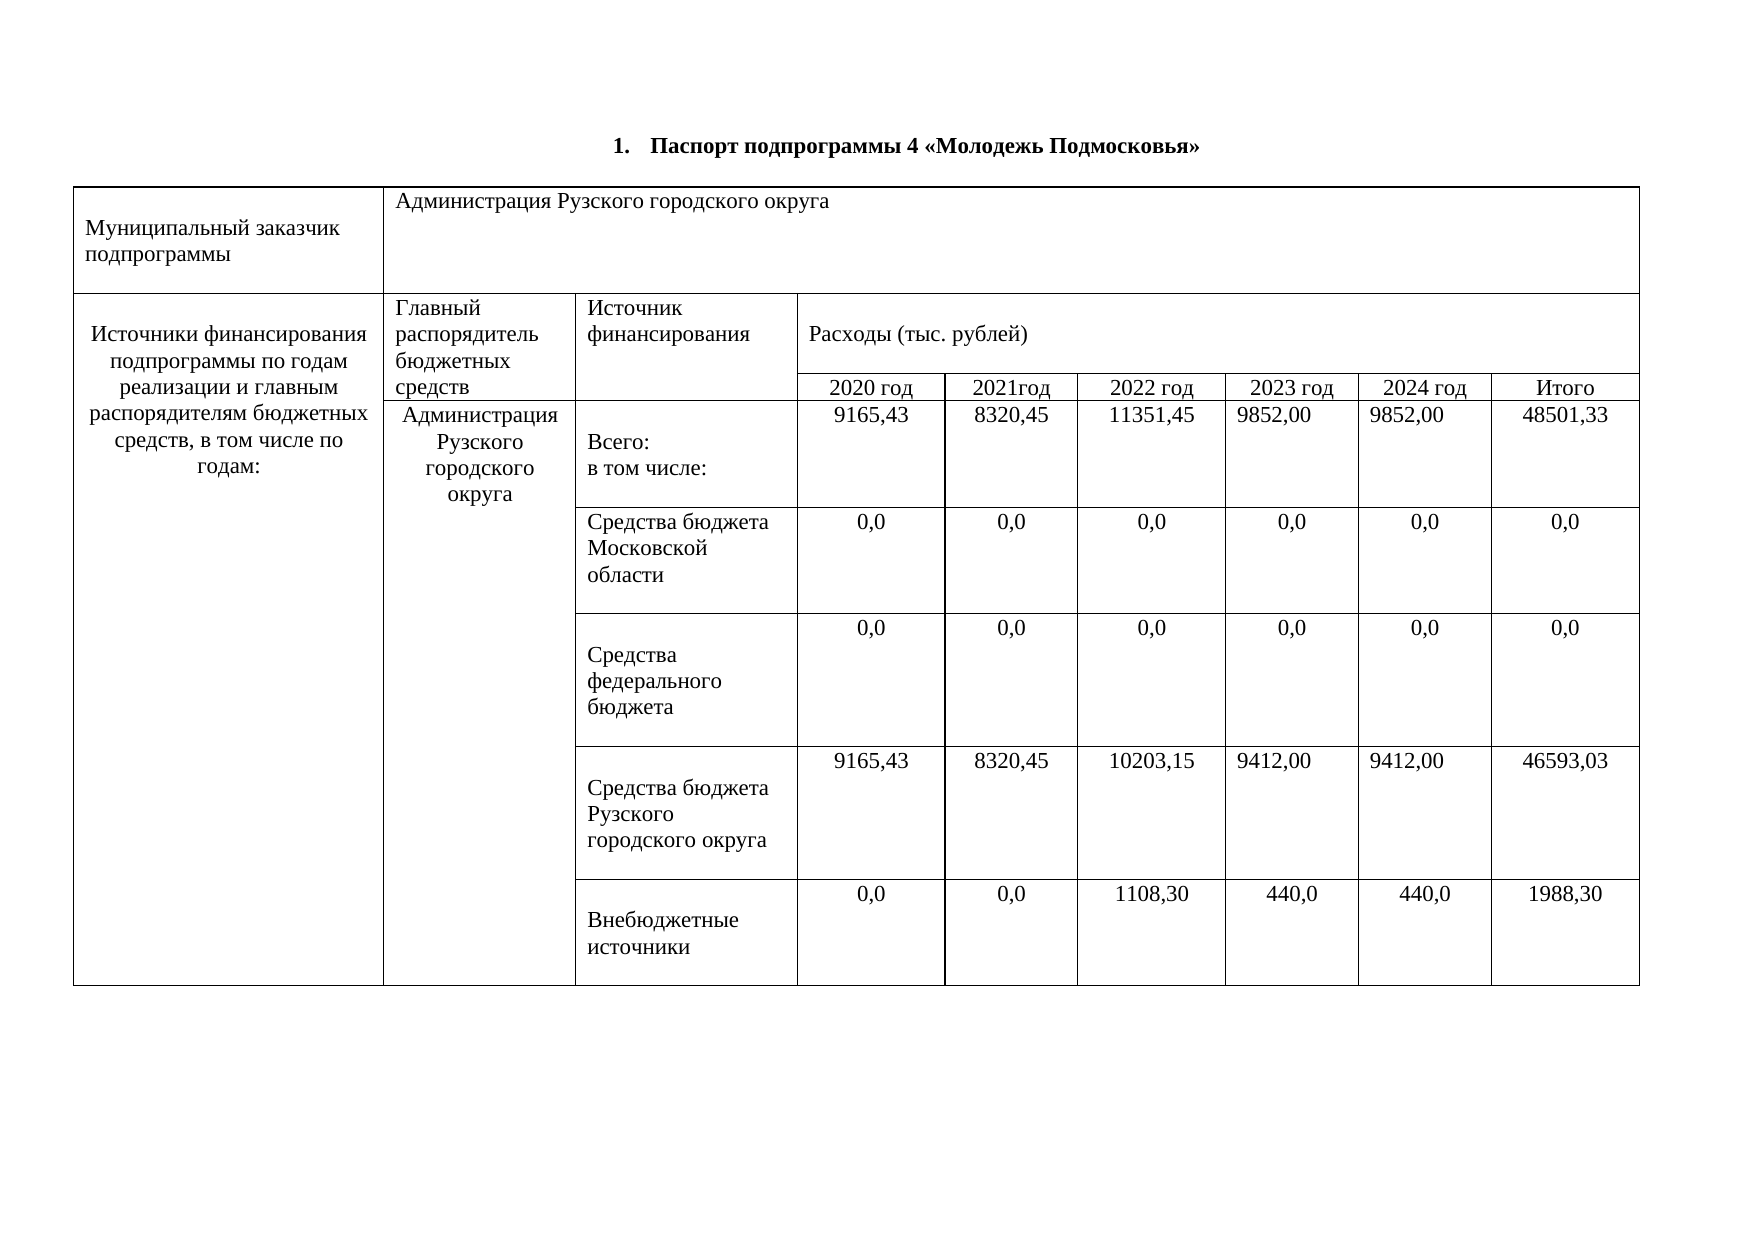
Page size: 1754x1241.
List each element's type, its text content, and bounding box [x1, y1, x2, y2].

table_cell 0,0 [1226, 614, 1358, 746]
table_cell 9412,00 [1359, 747, 1491, 879]
table_cell Средства бюджета Московской области [576, 508, 797, 613]
table_cell Внебюджетные источники [576, 880, 797, 985]
table_cell 2021год [946, 374, 1077, 400]
table_cell 9165,43 [798, 747, 944, 879]
table_cell Средства бюджета Рузского городского округа [576, 747, 797, 879]
table_cell Расходы (тыс. рублей) [798, 294, 1639, 373]
table_header Муниципальный заказчик подпрограммы [74, 188, 383, 293]
table_cell Источник финансирования [576, 294, 797, 400]
table_cell 0,0 [1078, 508, 1225, 613]
table_cell 9412,00 [1226, 747, 1358, 879]
table_cell 0,0 [1492, 614, 1639, 746]
table_cell 0,0 [798, 614, 944, 746]
table_cell Средства федерального бюджета [576, 614, 797, 746]
table_cell 440,0 [1359, 880, 1491, 985]
table_cell 0,0 [946, 880, 1077, 985]
table_cell 0,0 [1359, 614, 1491, 746]
table_cell 2024 год [1359, 374, 1491, 400]
list Паспорт подпрограммы 4 «Молодежь Подмосковья» [177, 132, 1636, 158]
table_cell 2020 год [798, 374, 944, 400]
table_cell 2022 год [1078, 374, 1225, 400]
table_cell 8320,45 [946, 401, 1077, 507]
table_cell Итого [1492, 374, 1639, 400]
table_cell 0,0 [946, 614, 1077, 746]
table_cell 9852,00 [1226, 401, 1358, 507]
table_cell Источники финансирования подпрограммы по годам реализации и главным распорядителям бюджетных средств, в том числе по годам: [74, 294, 383, 985]
table_cell 0,0 [798, 508, 944, 613]
table_cell 0,0 [1359, 508, 1491, 613]
table_cell 46593,03 [1492, 747, 1639, 879]
table_cell 1108,30 [1078, 880, 1225, 985]
table_cell 11351,45 [1078, 401, 1225, 507]
table_cell 0,0 [1226, 508, 1358, 613]
table_cell 48501,33 [1492, 401, 1639, 507]
table_cell Администрация Рузского городского округа [384, 401, 575, 985]
table_cell Всего: в том числе: [576, 401, 797, 507]
table_cell 0,0 [1078, 614, 1225, 746]
table_cell 1988,30 [1492, 880, 1639, 985]
table_cell 0,0 [1492, 508, 1639, 613]
table_cell 10203,15 [1078, 747, 1225, 879]
table_cell 2023 год [1226, 374, 1358, 400]
table_cell 440,0 [1226, 880, 1358, 985]
table_header Администрация Рузского городского округа [384, 188, 1639, 293]
table_cell 9165,43 [798, 401, 944, 507]
table_cell 0,0 [946, 508, 1077, 613]
table_cell 8320,45 [946, 747, 1077, 879]
table_cell 0,0 [798, 880, 944, 985]
table_cell Главный распорядитель бюджетных средств [384, 294, 575, 400]
table_cell 9852,00 [1359, 401, 1491, 507]
